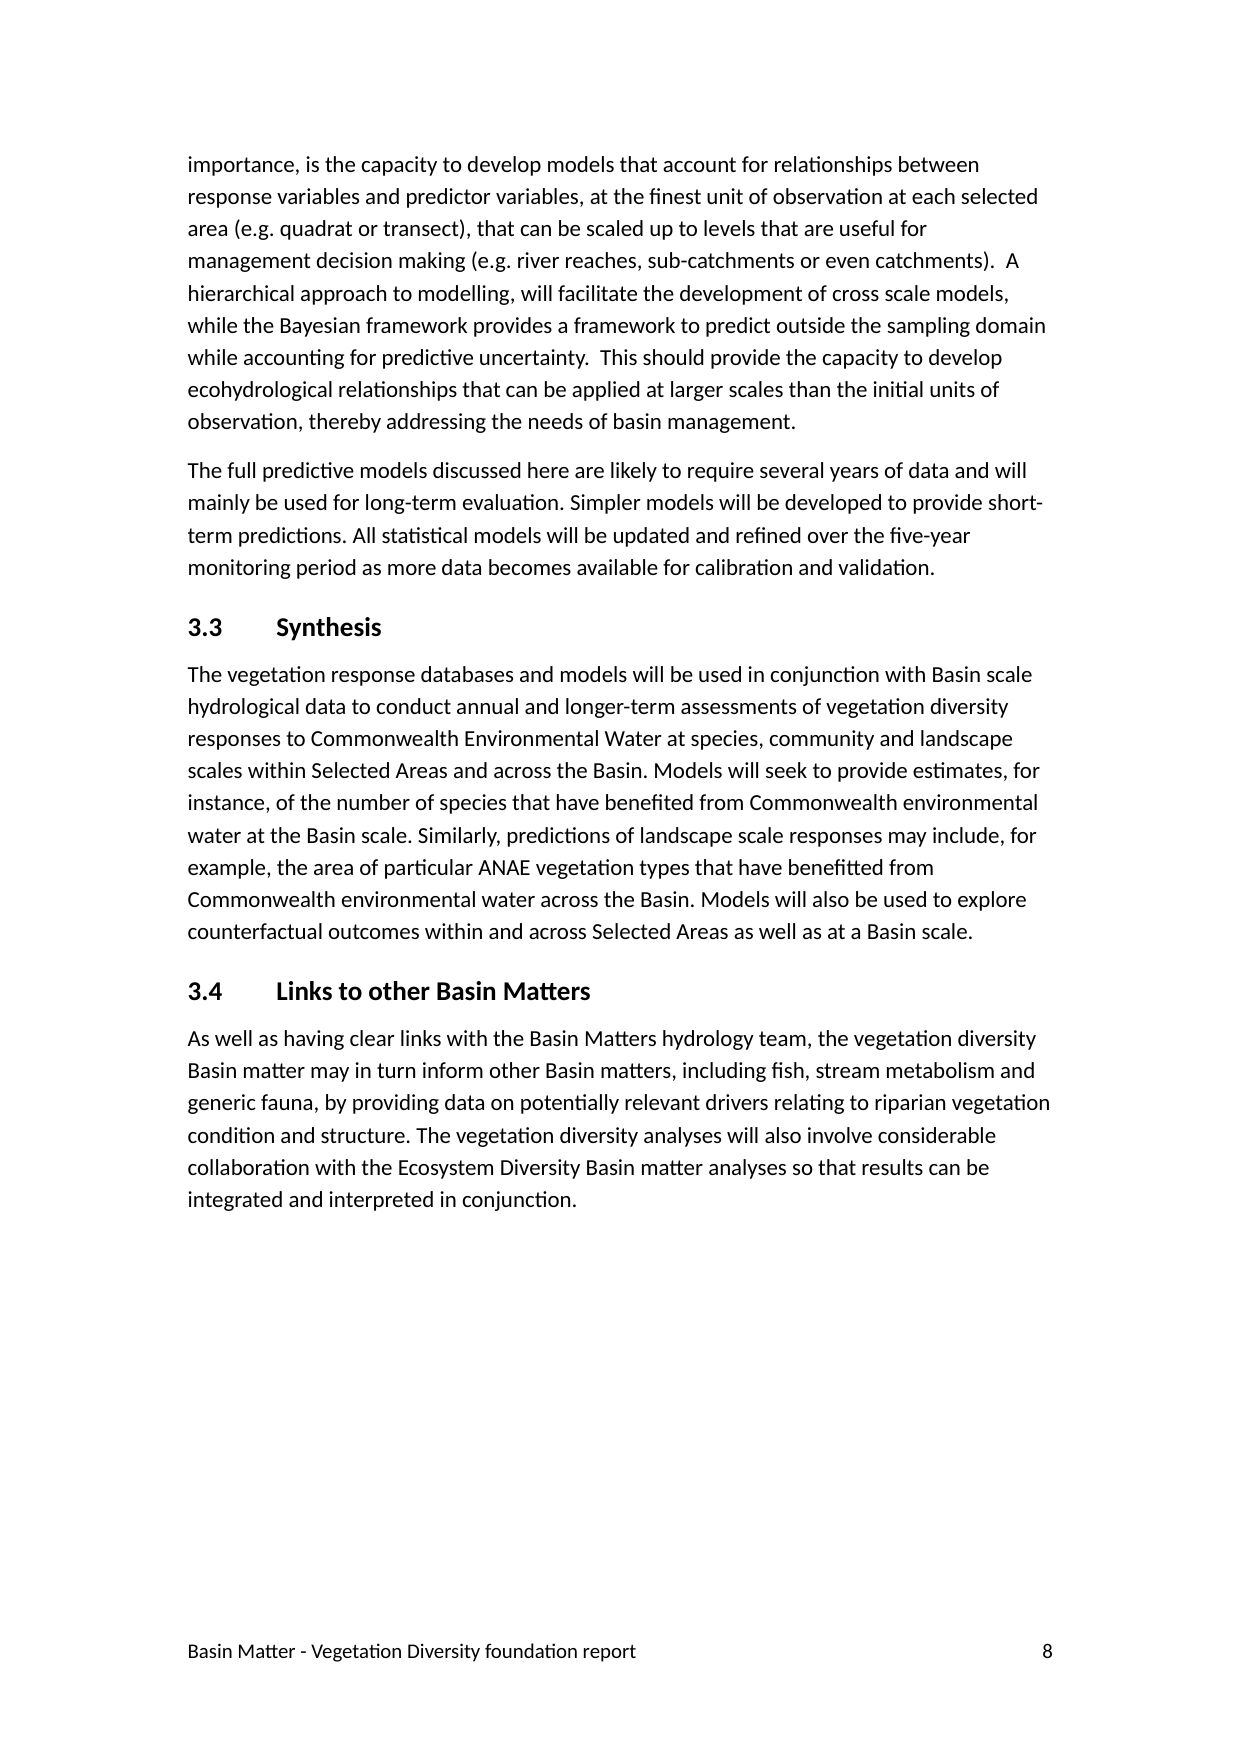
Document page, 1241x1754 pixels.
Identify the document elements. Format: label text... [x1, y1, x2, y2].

text The vegetation response databases and models will be used in conjunction with Basin scale hydrological data to conduct annual and longer-term assessments of vegetation diversity responses to Commonwealth Environmental Water at species, community and landscape scales within Selected Areas and across the Basin. Models will seek to provide estimates, for instance, of the number of species that have benefited from Commonwealth environmental water at the Basin scale. Similarly, predictions of landscape scale responses may include, for example, the area of particular ANAE vegetation types that have benefitted from Commonwealth environmental water across the Basin. Models will also be used to explore counterfactual outcomes within and across Selected Areas as well as at a Basin scale. [187, 660, 1053, 945]
subtitle Synthesis [187, 610, 1053, 643]
subtitle Links to other Basin Matters [187, 974, 1053, 1007]
text As well as having clear links with the Basin Matters hydrology team, the vegetation diversity Basin matter may in turn inform other Basin matters, including fish, stream metabolism and generic fauna, by providing data on potentially relevant drivers relating to riparian vegetation condition and structure. The vegetation diversity analyses will also involve considerable collaboration with the Ecosystem Diversity Basin matter analyses so that results can be integrated and interpreted in conjunction. [187, 1024, 1053, 1213]
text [187, 150, 1053, 436]
text The full predictive models discussed here are likely to require several years of data and will mainly be used for long-term evaluation. Simpler models will be developed to provide short-term predictions. All statistical models will be updated and refined over the five-year monitoring period as more data becomes available for calibration and validation. [187, 456, 1053, 581]
